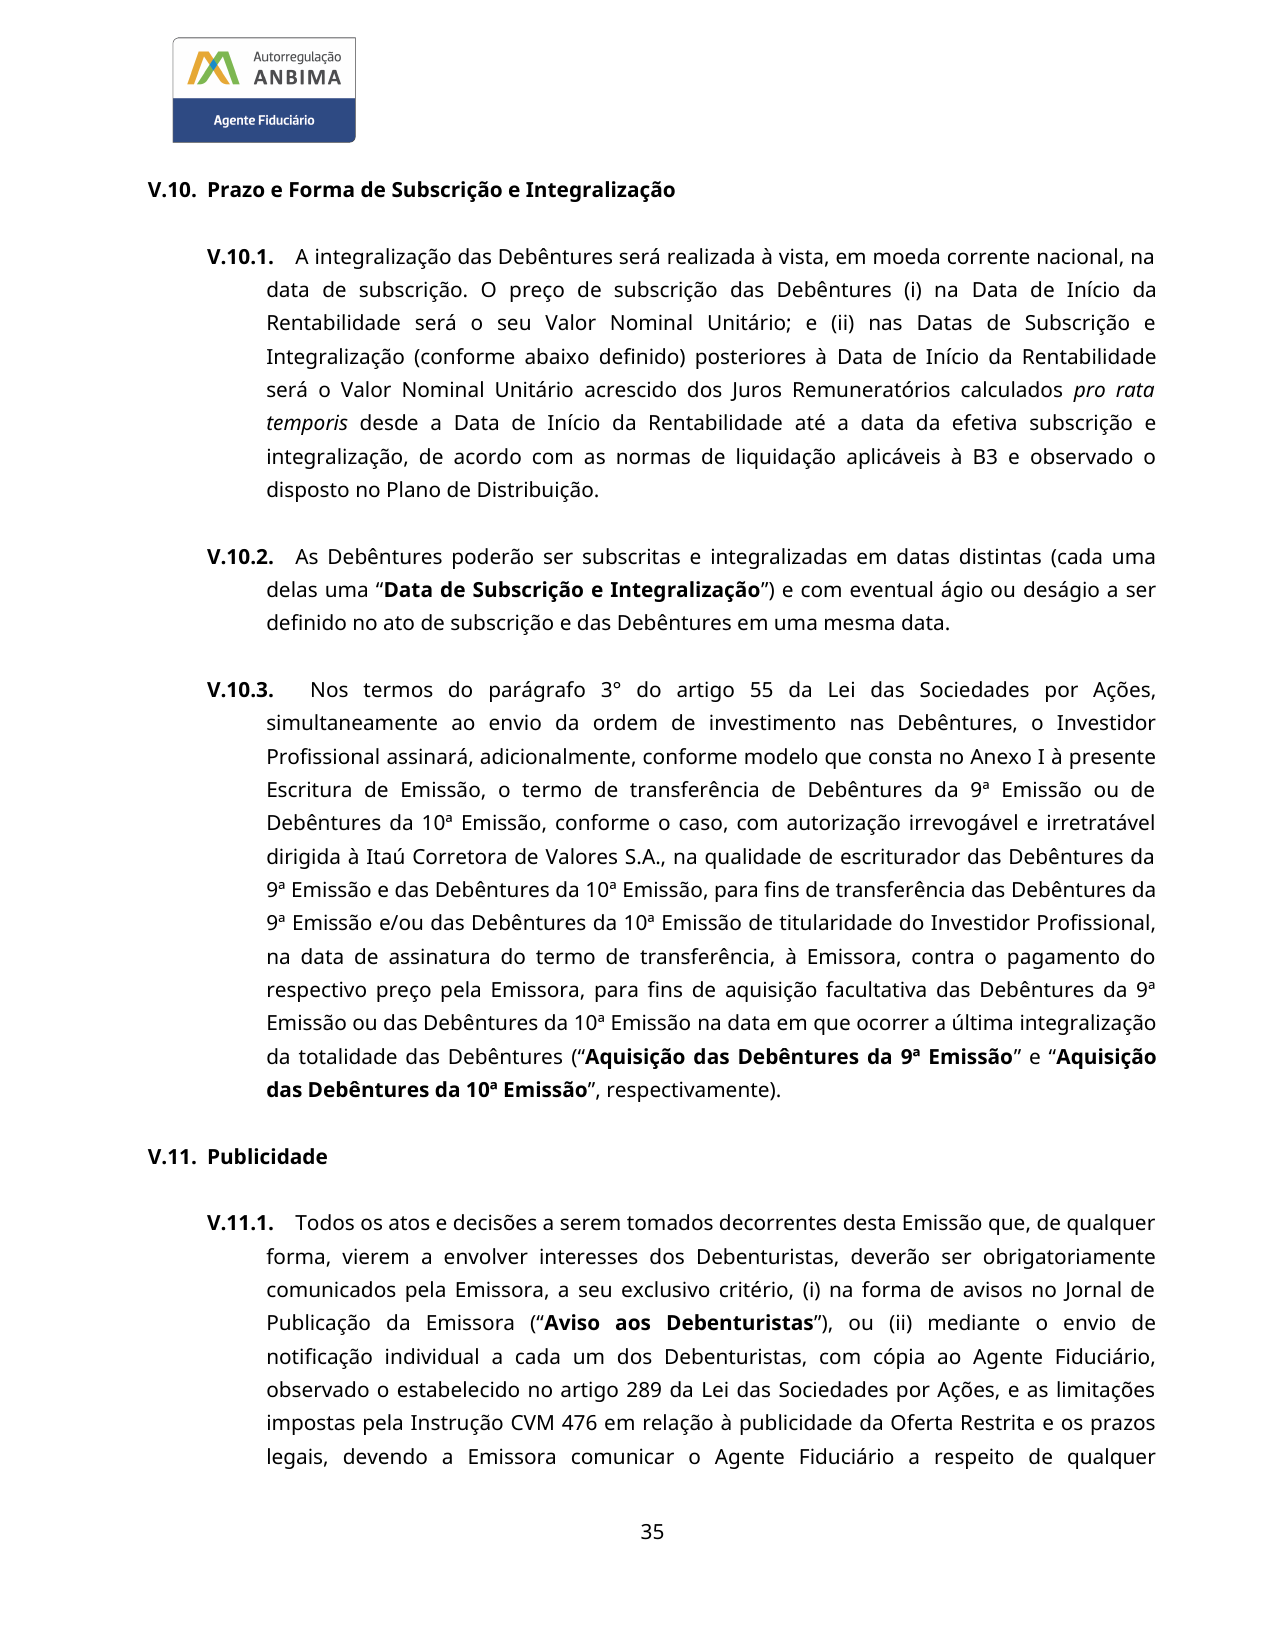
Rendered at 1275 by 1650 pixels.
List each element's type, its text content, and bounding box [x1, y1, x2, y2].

picture [172, 37, 356, 143]
list A integralização das Debêntures será realizada à vista, em moeda corrente nacional, na data de subscrição. O preço de subscrição das Debêntures (i) na Data de Início da Rentabilidade será o seu Valor Nominal Unitário; e (ii) nas Datas de Subscrição e Integralização (conforme abaixo definido) posteriores à Data de Início da Rentabilidade será o Valor Nominal Unitário acrescido dos Juros Remuneratórios calculados pro rata temporis desde a Data de Início da Rentabilidade até a data da efetiva subscrição e integralização, de acordo com as normas de liquidação aplicáveis à B3 e observado o disposto no Plano de Distribuição. [207, 237, 1157, 504]
text Prazo e Forma de Subscrição e Integralização [148, 171, 1157, 204]
list As Debêntures poderão ser subscritas e integralizadas em datas distintas (cada uma delas uma “Data de Subscrição e Integralização”) e com eventual ágio ou deságio a ser definido no ato de subscrição e das Debêntures em uma mesma data. [207, 537, 1157, 637]
text Publicidade [148, 1137, 1157, 1171]
list Nos termos do parágrafo 3° do artigo 55 da Lei das Sociedades por Ações, simultaneamente ao envio da ordem de investimento nas Debêntures, o Investidor Profissional assinará, adicionalmente, conforme modelo que consta no Anexo I à presente Escritura de Emissão, o termo de transferência de Debêntures da 9ª Emissão ou de Debêntures da 10ª Emissão, conforme o caso, com autorização irrevogável e irretratável dirigida à Itaú Corretora de Valores S.A., na qualidade de escriturador das Debêntures da 9ª Emissão e das Debêntures da 10ª Emissão, para fins de transferência das Debêntures da 9ª Emissão e/ou das Debêntures da 10ª Emissão de titularidade do Investidor Profissional, na data de assinatura do termo de transferência, à Emissora, contra o pagamento do respectivo preço pela Emissora, para fins de aquisição facultativa das Debêntures da 9ª Emissão ou das Debêntures da 10ª Emissão na data em que ocorrer a última integralização da totalidade das Debêntures (“Aquisição das Debêntures da 9ª Emissão” e “Aquisição das Debêntures da 10ª Emissão”, respectivamente). [207, 671, 1157, 1104]
